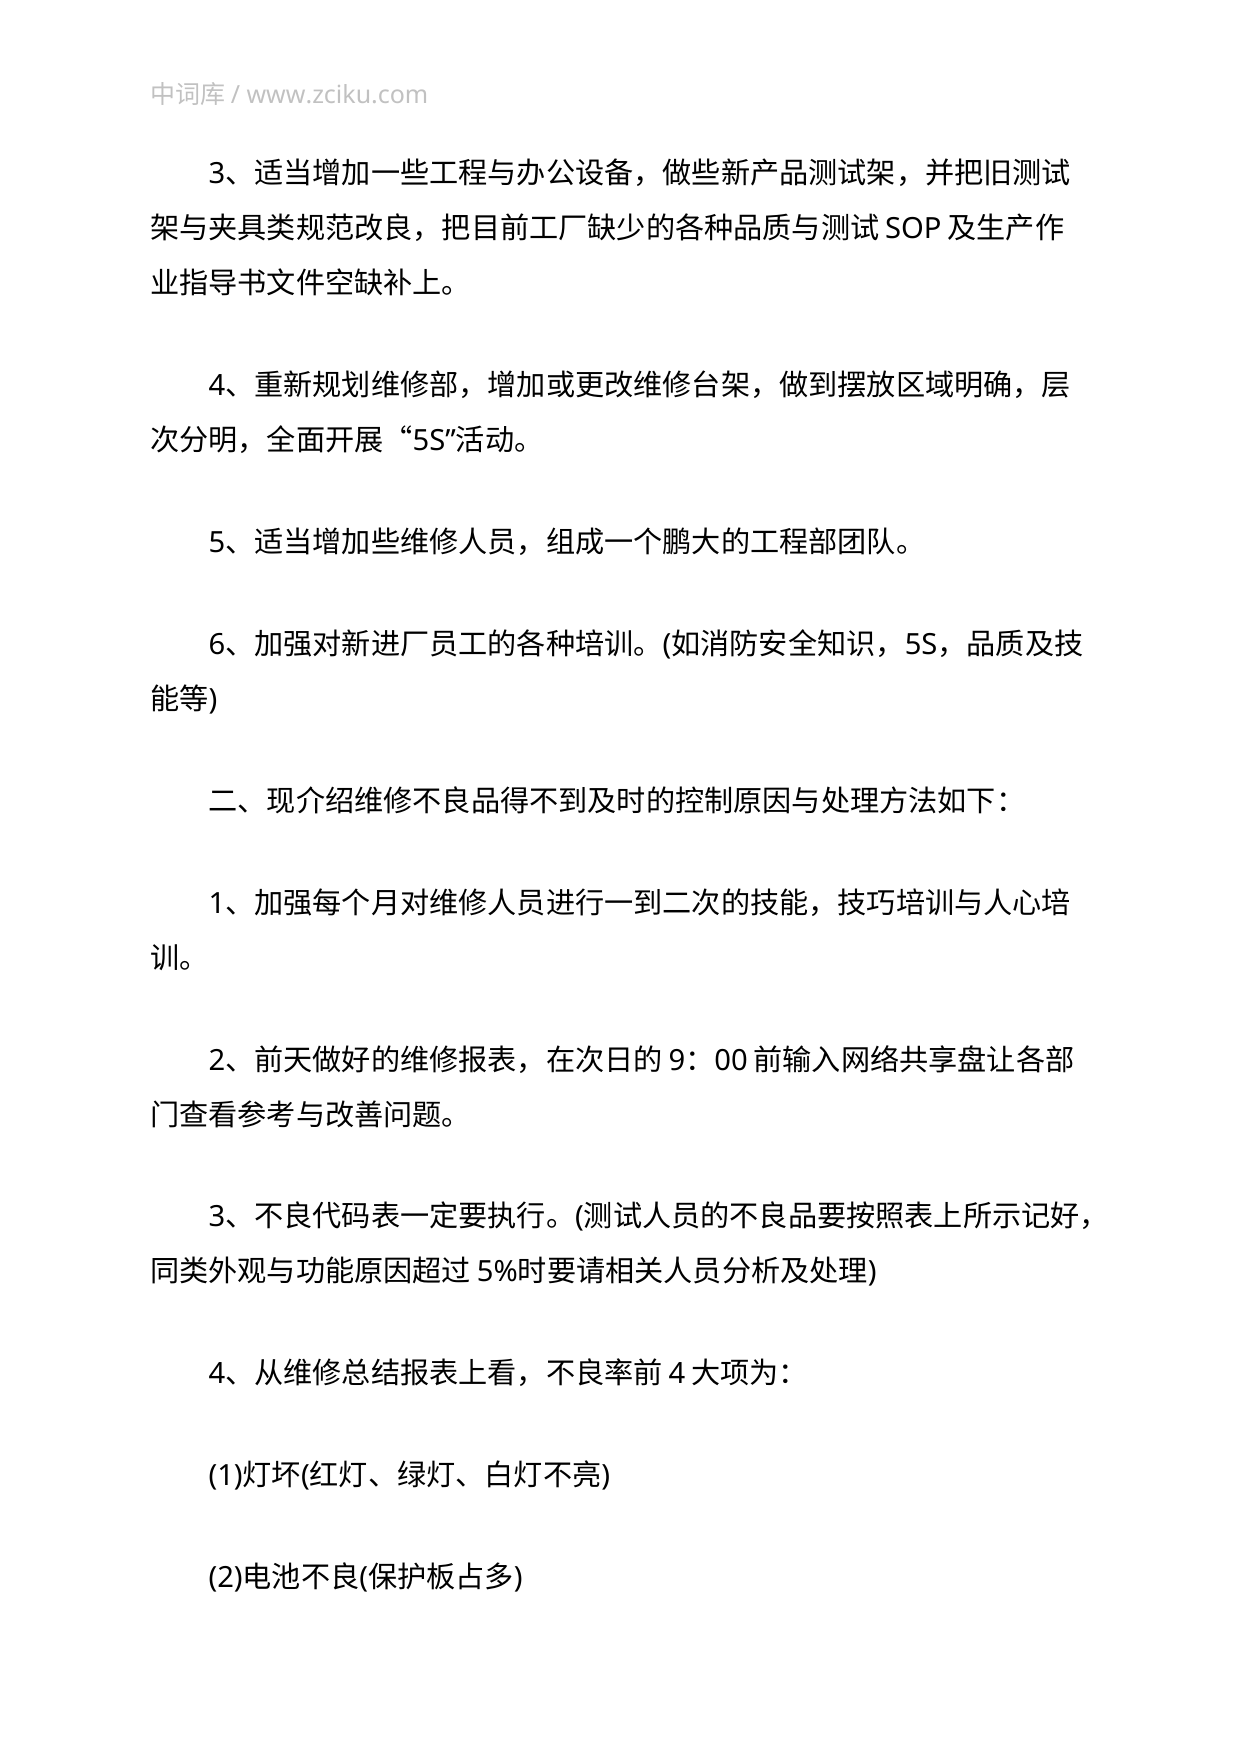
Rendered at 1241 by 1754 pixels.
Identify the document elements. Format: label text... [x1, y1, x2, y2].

text 1、加强每个月对维修人员进行一到二次的技能，技巧培训与人心培训。 [150, 879, 1090, 977]
text (1)灯坏(红灯、绿灯、白灯不亮) [150, 1452, 1090, 1494]
text 4、重新规划维修部，增加或更改维修台架，做到摆放区域明确，层次分明，全面开展“5S”活动。 [150, 362, 1090, 459]
text 二、现介绍维修不良品得不到及时的控制原因与处理方法如下： [150, 778, 1090, 820]
text 2、前天做好的维修报表，在次日的9：00前输入网络共享盘让各部门查看参考与改善问题。 [150, 1036, 1090, 1133]
text 6、加强对新进厂员工的各种培训。(如消防安全知识，5S，品质及技能等) [150, 621, 1090, 718]
text 3、不良代码表一定要执行。(测试人员的不良品要按照表上所示记好，同类外观与功能原因超过5%时要请相关人员分析及处理) [150, 1193, 1090, 1290]
text 4、从维修总结报表上看，不良率前4大项为： [150, 1350, 1090, 1392]
text 3、适当增加一些工程与办公设备，做些新产品测试架，并把旧测试架与夹具类规范改良，把目前工厂缺少的各种品质与测试SOP及生产作业指导书文件空缺补上。 [150, 150, 1090, 302]
text (2)电池不良(保护板占多) [150, 1554, 1090, 1596]
text 5、适当增加些维修人员，组成一个鹏大的工程部团队。 [150, 519, 1090, 561]
